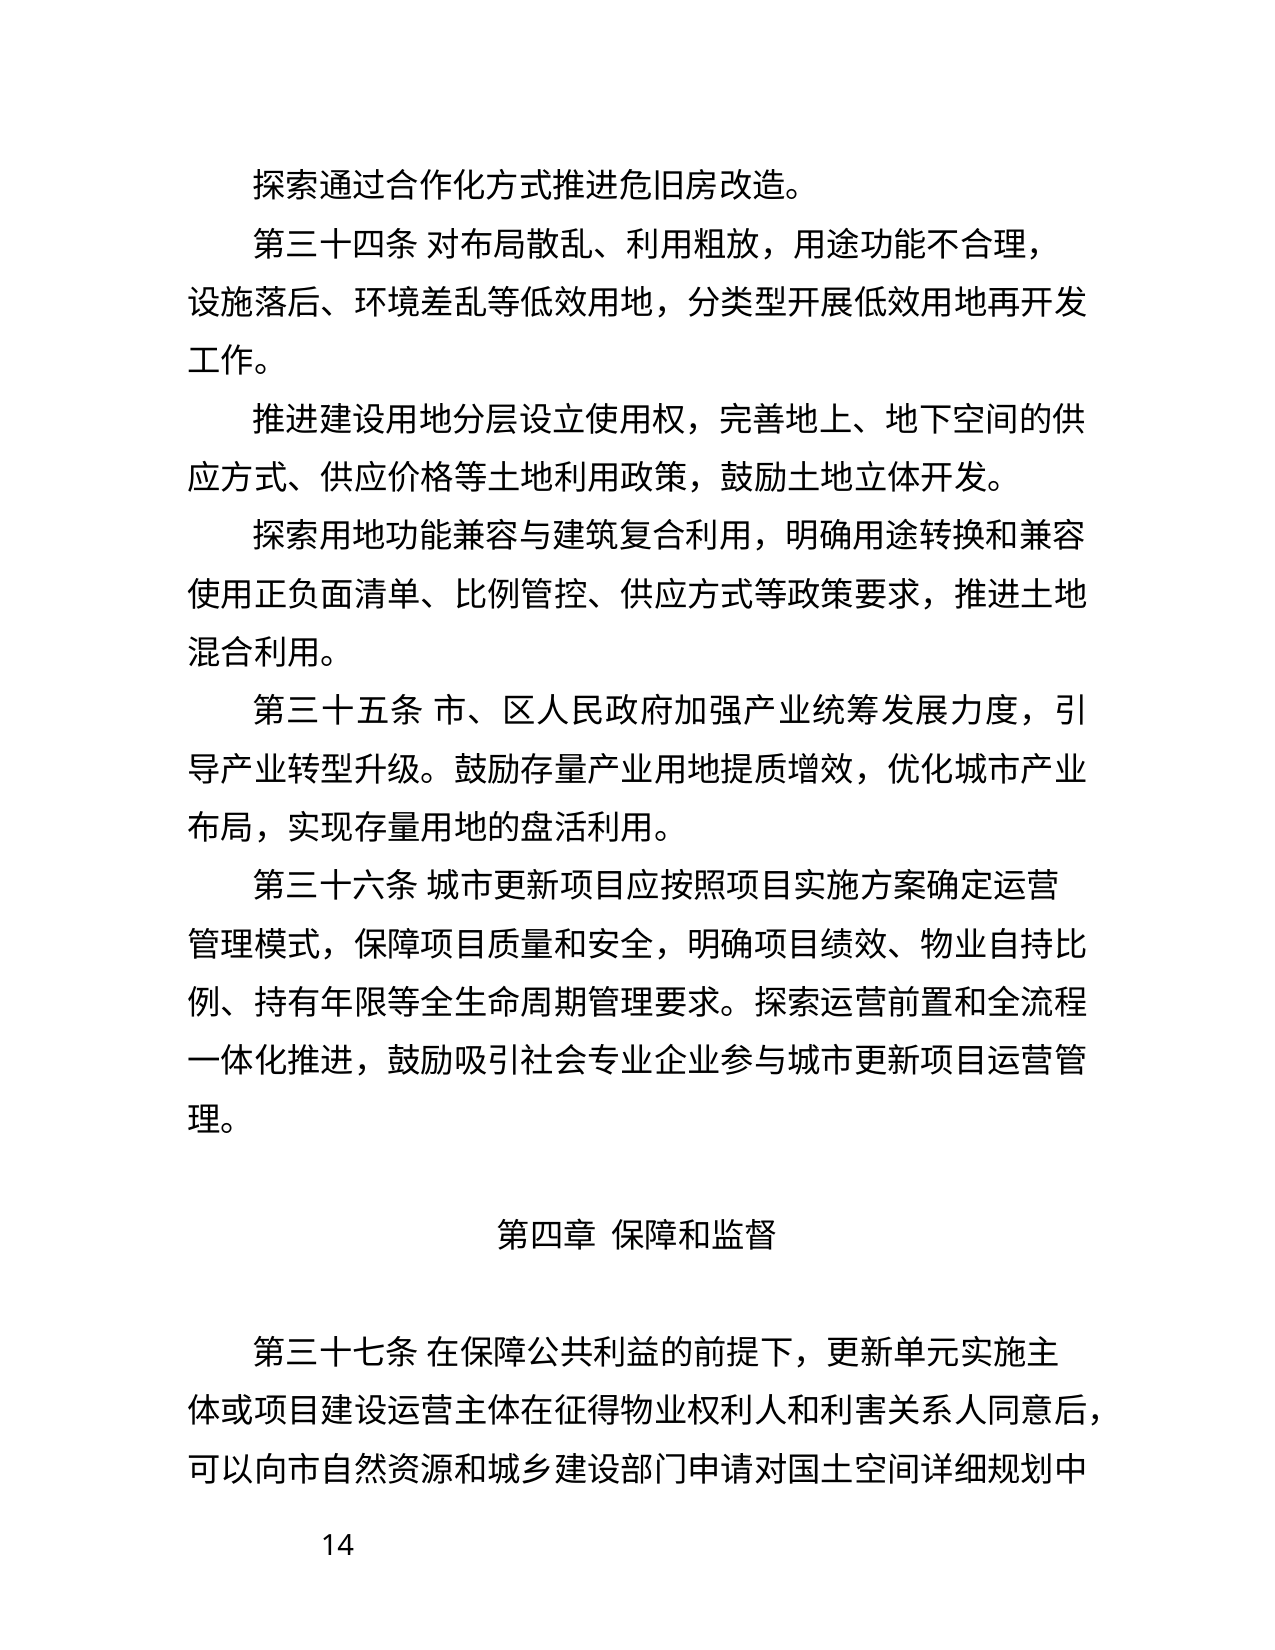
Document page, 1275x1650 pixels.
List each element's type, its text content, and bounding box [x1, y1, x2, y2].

text 第三十四条 对布局散乱、利用粗放，用途功能不合理，设施落后、环境差乱等低效用地，分类型开展低效用地再开发工作。 [187, 209, 1088, 384]
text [187, 1318, 1088, 1493]
text 推进建设用地分层设立使用权，完善地上、地下空间的供应方式、供应价格等土地利用政策，鼓励土地立体开发。 [187, 384, 1088, 501]
text 探索用地功能兼容与建筑复合利用，明确用途转换和兼容使用正负面清单、比例管控、供应方式等政策要求，推进土地混合利用。 [187, 501, 1088, 676]
text 第四章 保障和监督 [187, 1201, 1088, 1259]
text 第三十五条 市、区人民政府加强产业统筹发展力度，引导产业转型升级。鼓励存量产业用地提质增效，优化城市产业布局，实现存量用地的盘活利用。 [187, 676, 1088, 851]
text 探索通过合作化方式推进危旧房改造。 [187, 151, 1088, 209]
text 第三十六条 城市更新项目应按照项目实施方案确定运营管理模式，保障项目质量和安全，明确项目绩效、物业自持比例、持有年限等全生命周期管理要求。探索运营前置和全流程一体化推进，鼓励吸引社会专业企业参与城市更新项目运营管理。 [187, 851, 1088, 1143]
